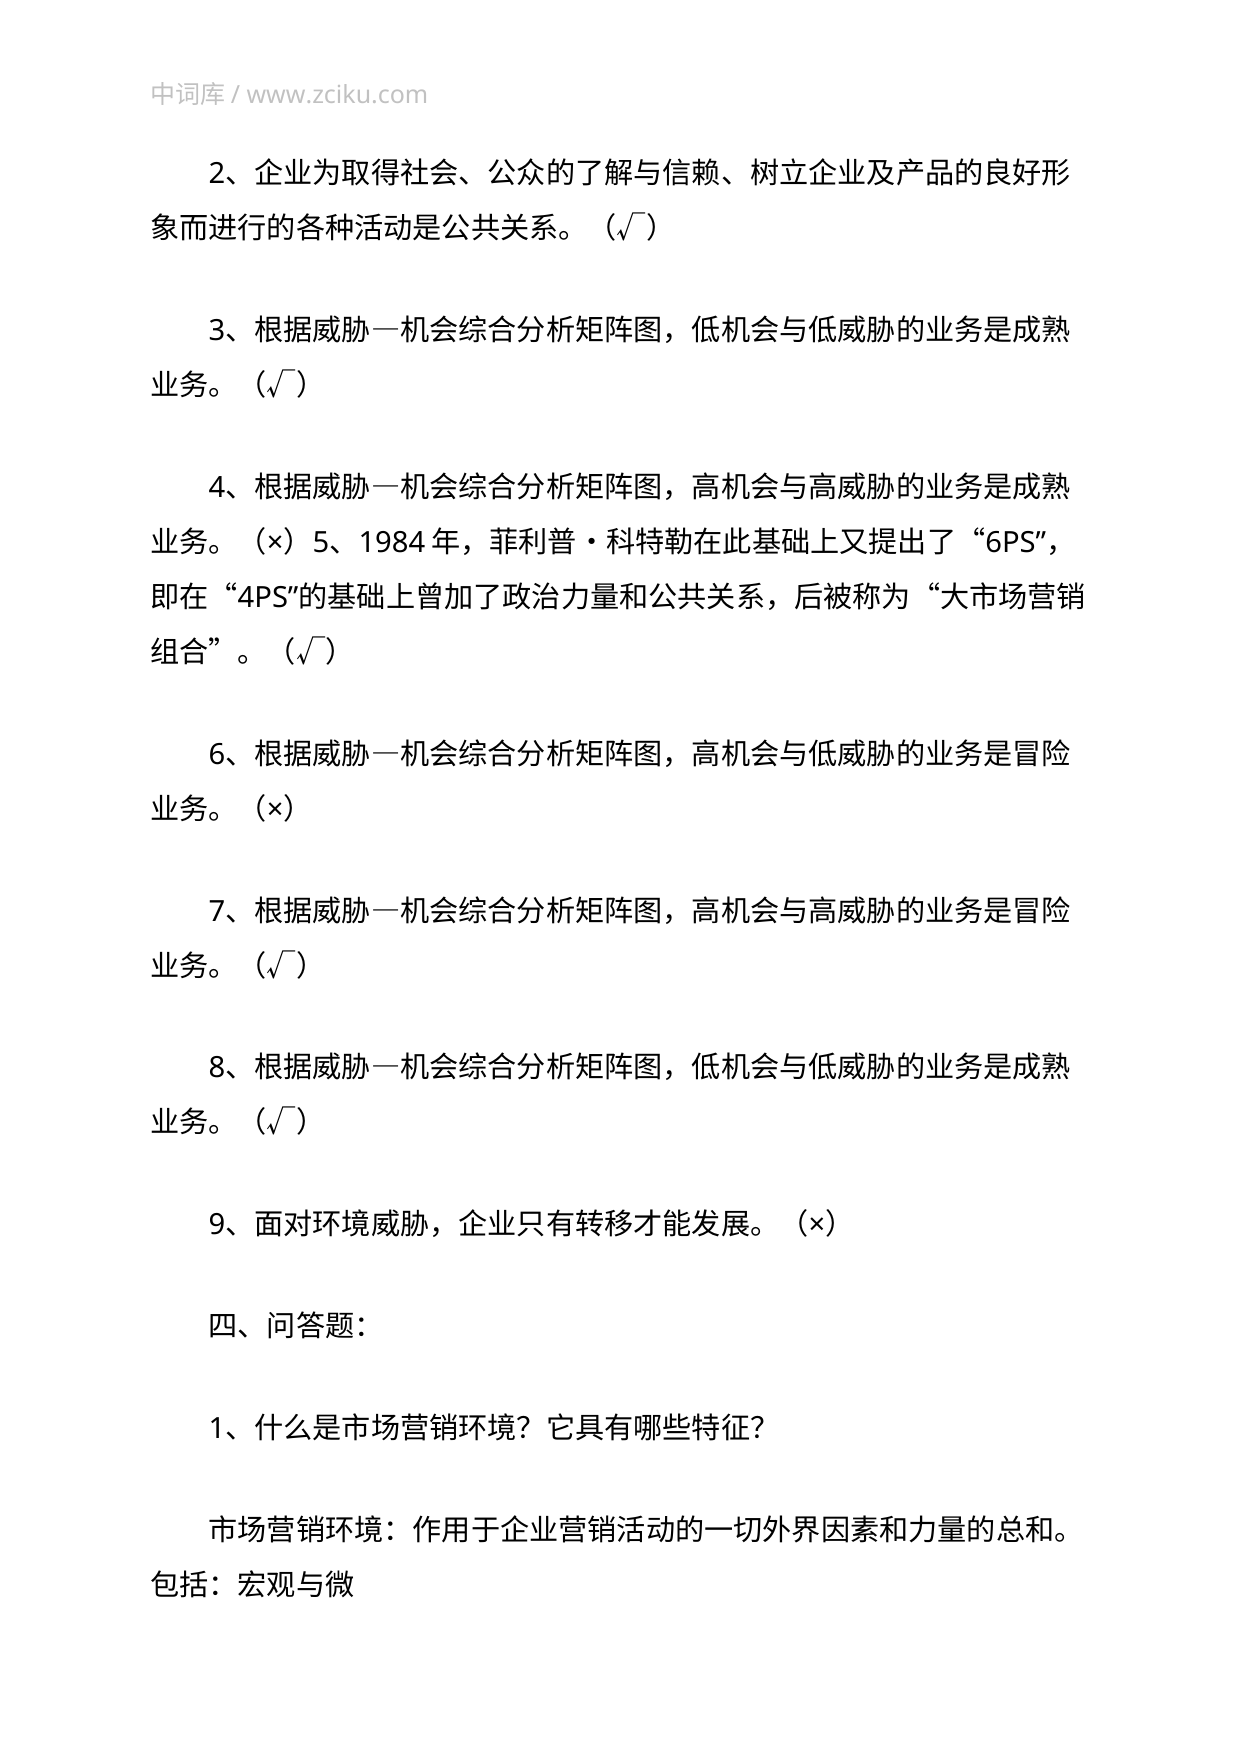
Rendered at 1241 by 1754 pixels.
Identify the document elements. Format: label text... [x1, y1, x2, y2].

text 2、企业为取得社会、公众的了解与信赖、树立企业及产品的良好形象而进行的各种活动是公共关系。（√） [150, 150, 1090, 247]
text 1、什么是市场营销环境？它具有哪些特征？ [150, 1404, 1090, 1447]
text 6、根据威胁—机会综合分析矩阵图，高机会与低威胁的业务是冒险业务。（×） [150, 730, 1090, 828]
text 8、根据威胁—机会综合分析矩阵图，低机会与低威胁的业务是成熟业务。（√） [150, 1044, 1090, 1141]
text 7、根据威胁—机会综合分析矩阵图，高机会与高威胁的业务是冒险业务。（√） [150, 887, 1090, 984]
text 9、面对环境威胁，企业只有转移才能发展。（×） [150, 1201, 1090, 1243]
text 4、根据威胁—机会综合分析矩阵图，高机会与高威胁的业务是成熟业务。（×）5、1984年，菲利普•科特勒在此基础上又提出了“6PS”，即在“4PS”的基础上曾加了政治力量和公共关系，后被称为“大市场营销组合”。（√） [150, 463, 1090, 671]
text 四、问答题： [150, 1303, 1090, 1345]
text 市场营销环境：作用于企业营销活动的一切外界因素和力量的总和。包括：宏观与微 [150, 1507, 1090, 1604]
text 3、根据威胁—机会综合分析矩阵图，低机会与低威胁的业务是成熟业务。（√） [150, 307, 1090, 404]
